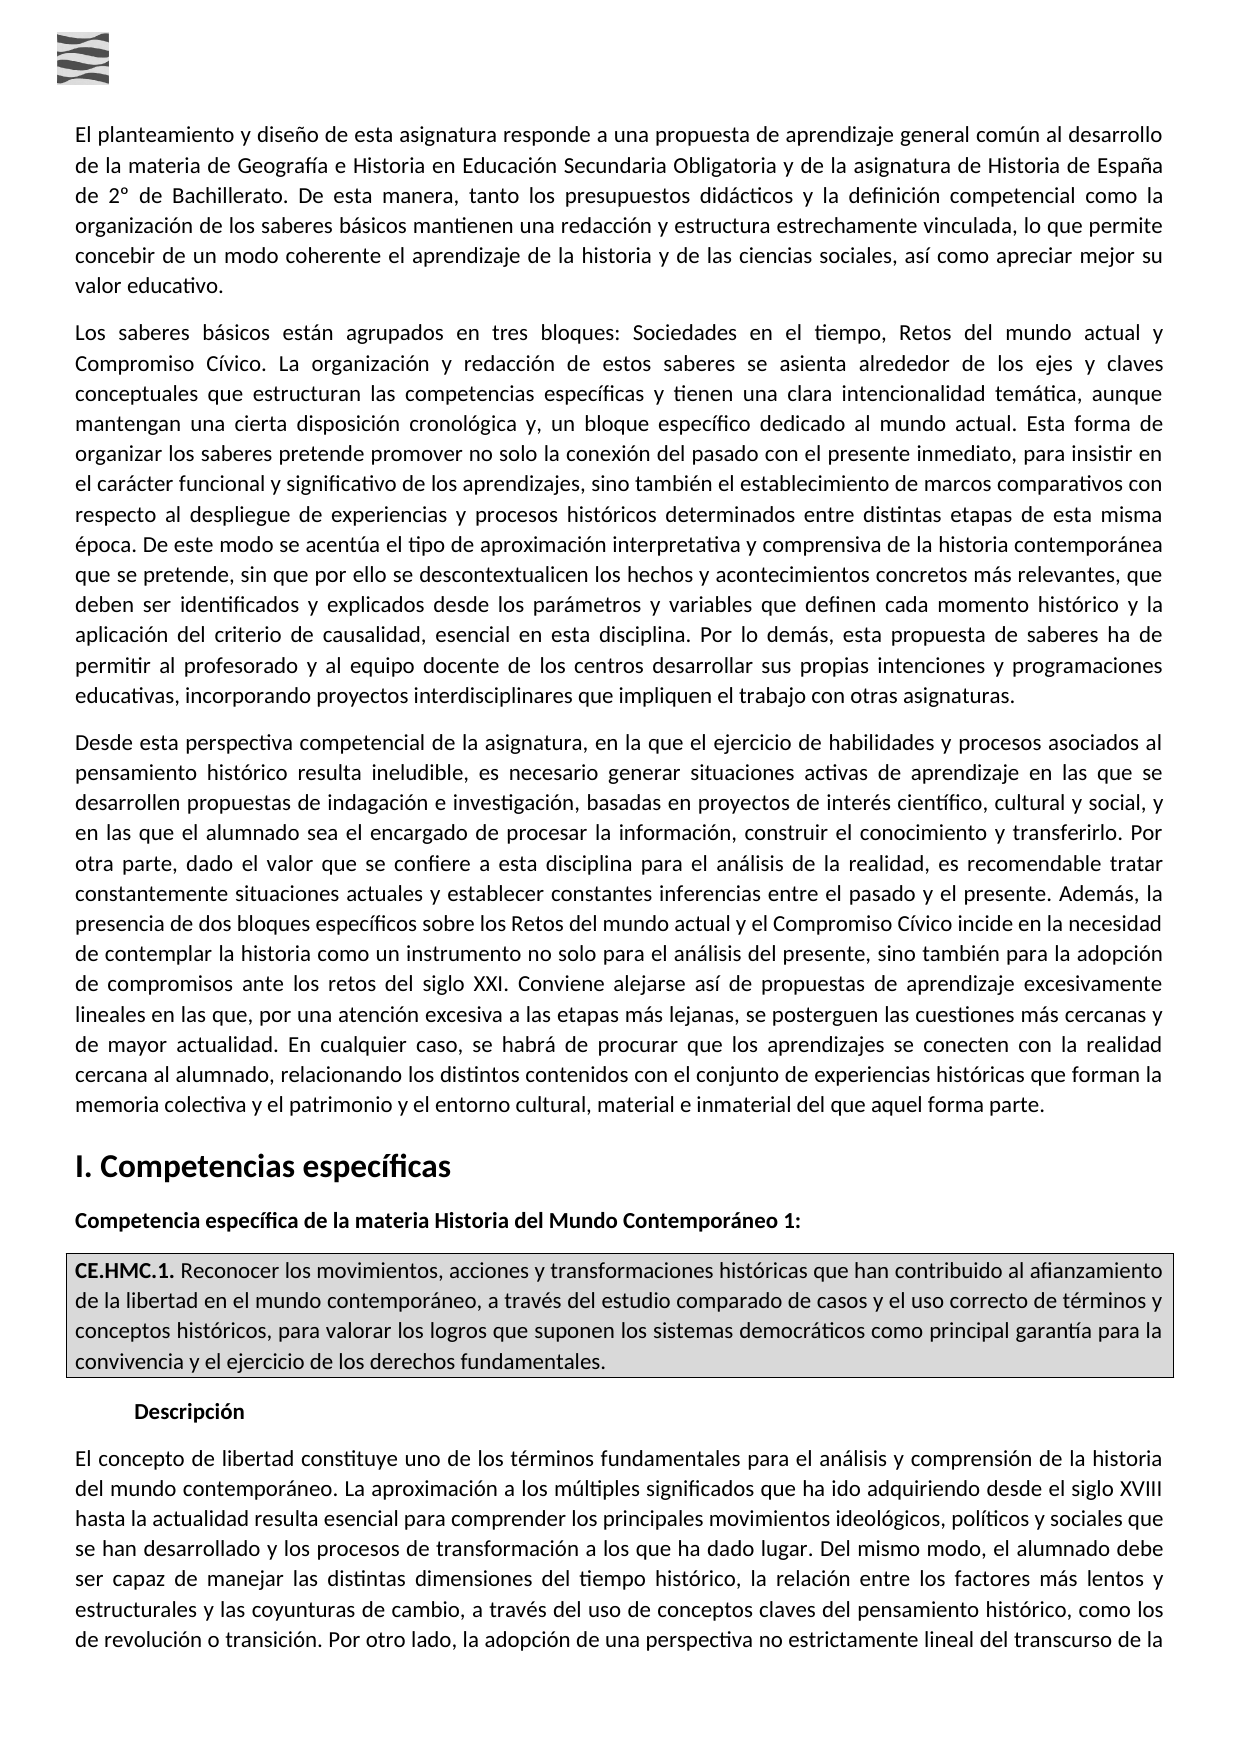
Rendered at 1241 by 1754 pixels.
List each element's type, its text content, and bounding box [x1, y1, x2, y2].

text El planteamiento y diseño de esta asignatura responde a una propuesta de aprendizaje general común al desarrollo de la materia de Geografía e Historia en Educación Secundaria Obligatoria y de la asignatura de Historia de España de 2º de Bachillerato. De esta manera, tanto los presupuestos didácticos y la definición competencial como la organización de los saberes básicos mantienen una redacción y estructura estrechamente vinculada, lo que permite concebir de un modo coherente el aprendizaje de la historia y de las ciencias sociales, así como apreciar mejor su valor educativo. [75, 121, 1165, 299]
text I. Competencias específicas [75, 1146, 1165, 1186]
text Desde esta perspectiva competencial de la asignatura, en la que el ejercicio de habilidades y procesos asociados al pensamiento histórico resulta ineludible, es necesario generar situaciones activas de aprendizaje en las que se desarrollen propuestas de indagación e investigación, basadas en proyectos de interés científico, cultural y social, y en las que el alumnado sea el encargado de procesar la información, construir el conocimiento y transferirlo. Por otra parte, dado el valor que se confiere a esta disciplina para el análisis de la realidad, es recomendable tratar constantemente situaciones actuales y establecer constantes inferencias entre el pasado y el presente. Además, la presencia de dos bloques específicos sobre los Retos del mundo actual y el Compromiso Cívico incide en la necesidad de contemplar la historia como un instrumento no solo para el análisis del presente, sino también para la adopción de compromisos ante los retos del siglo XXI. Conviene alejarse así de propuestas de aprendizaje excesivamente lineales en las que, por una atención excesiva a las etapas más lejanas, se posterguen las cuestiones más cercanas y de mayor actualidad. En cualquier caso, se habrá de procurar que los aprendizajes se conecten con la realidad cercana al alumnado, relacionando los distintos contenidos con el conjunto de experiencias históricas que forman la memoria colectiva y el patrimonio y el entorno cultural, material e inmaterial del que aquel forma parte. [75, 728, 1165, 1118]
text CE.HMC.1. Reconocer los movimientos, acciones y transformaciones históricas que han contribuido al afianzamiento de la libertad en el mundo contemporáneo, a través del estudio comparado de casos y el uso correcto de términos y conceptos históricos, para valorar los logros que suponen los sistemas democráticos como principal garantía para la convivencia y el ejercicio de los derechos fundamentales. [67, 1254, 1173, 1377]
text Competencia específica de la materia Historia del Mundo Contemporáneo 1: [75, 1206, 1165, 1234]
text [75, 1444, 1165, 1653]
text Los saberes básicos están agrupados en tres bloques: Sociedades en el tiempo, Retos del mundo actual y Compromiso Cívico. La organización y redacción de estos saberes se asienta alrededor de los ejes y claves conceptuales que estructuran las competencias específicas y tienen una clara intencionalidad temática, aunque mantengan una cierta disposición cronológica y, un bloque específico dedicado al mundo actual. Esta forma de organizar los saberes pretende promover no solo la conexión del pasado con el presente inmediato, para insistir en el carácter funcional y significativo de los aprendizajes, sino también el establecimiento de marcos comparativos con respecto al despliegue de experiencias y procesos históricos determinados entre distintas etapas de esta misma época. De este modo se acentúa el tipo de aproximación interpretativa y comprensiva de la historia contemporánea que se pretende, sin que por ello se descontextualicen los hechos y acontecimientos concretos más relevantes, que deben ser identificados y explicados desde los parámetros y variables que definen cada momento histórico y la aplicación del criterio de causalidad, esencial en esta disciplina. Por lo demás, esta propuesta de saberes ha de permitir al profesorado y al equipo docente de los centros desarrollar sus propias intenciones y programaciones educativas, incorporando proyectos interdisciplinares que impliquen el trabajo con otras asignaturas. [75, 318, 1165, 709]
text Descripción [134, 1397, 1165, 1425]
